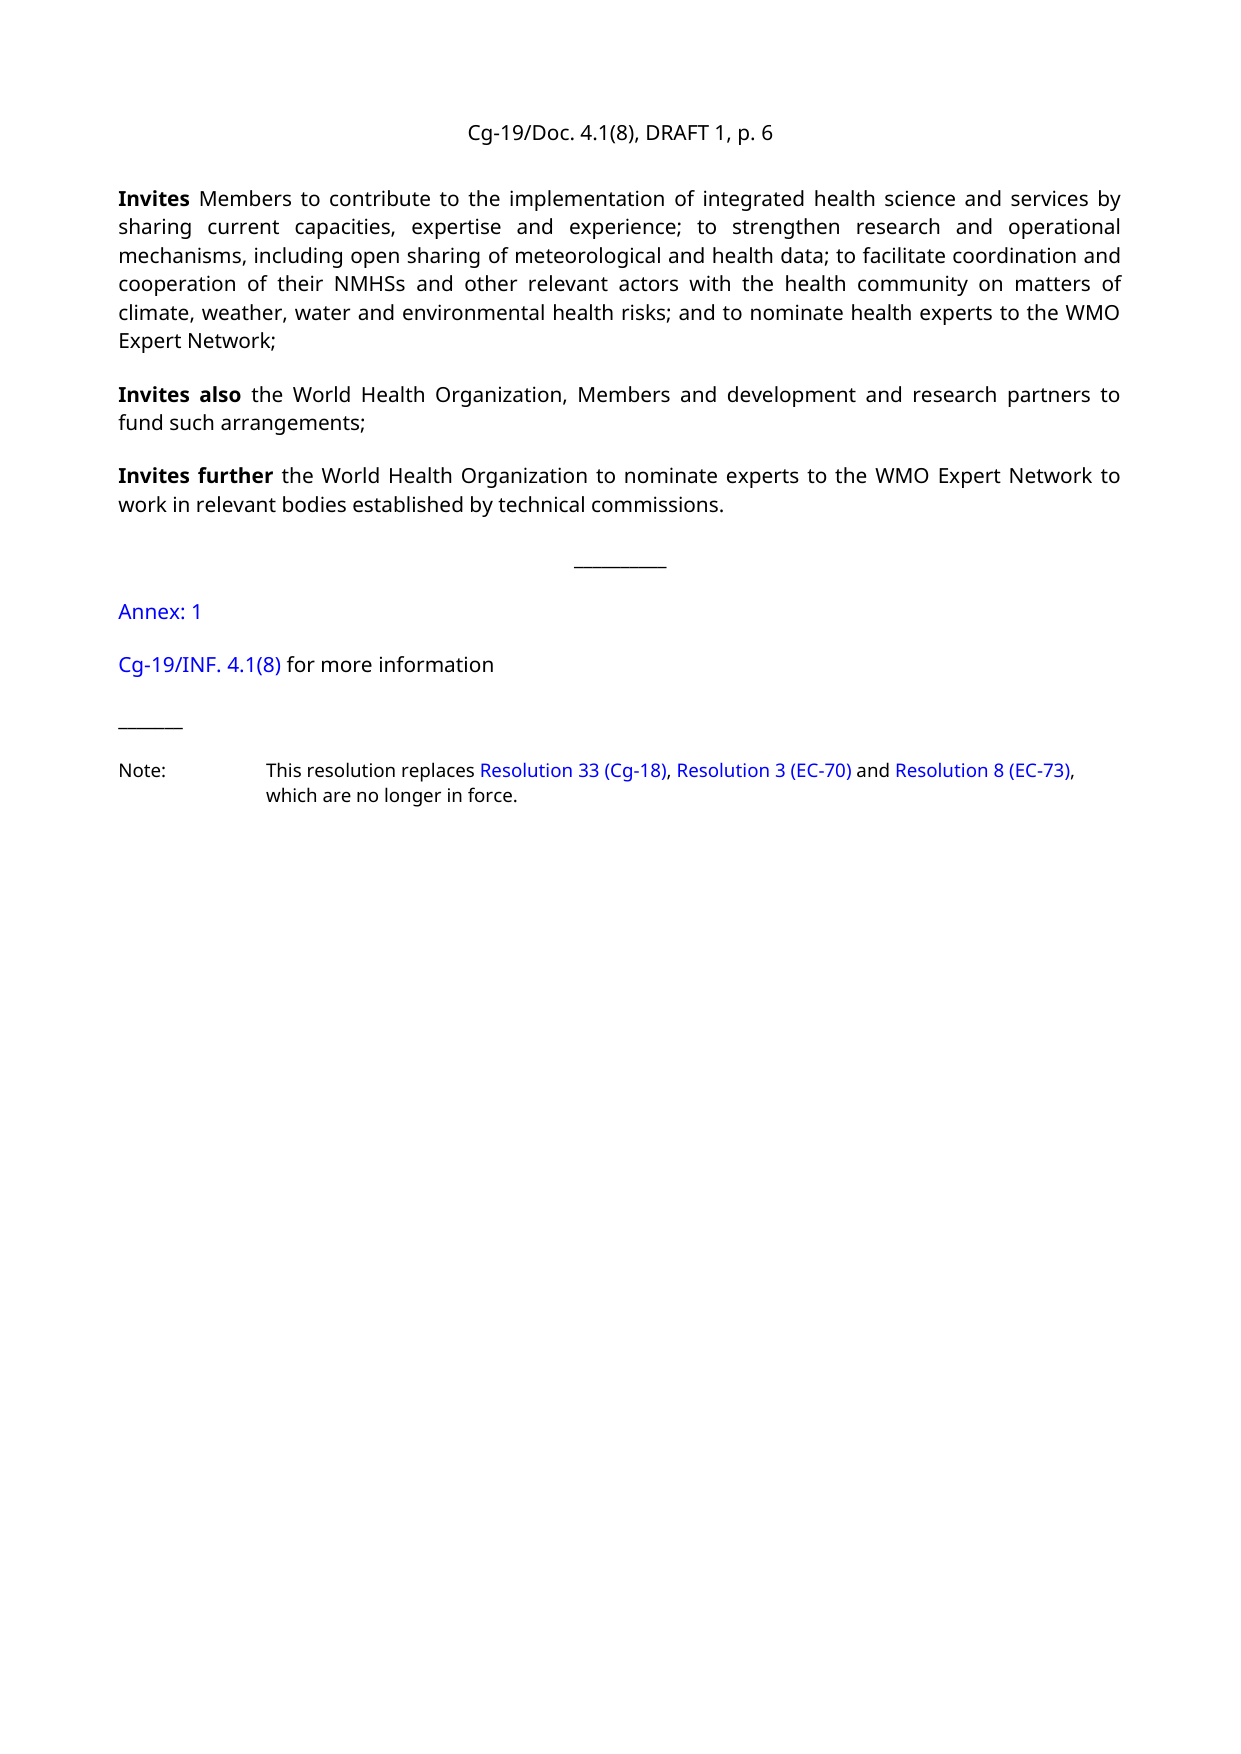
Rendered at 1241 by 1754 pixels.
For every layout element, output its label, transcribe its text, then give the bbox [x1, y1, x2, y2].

text Cg-19/INF. 4.1(8) for more information [118, 650, 1122, 679]
text Invites further the World Health Organization to nominate experts to the WMO Expert Network to work in relevant bodies established by technical commissions. [118, 462, 1122, 518]
text Invites Members to contribute to the implementation of integrated health science and services by sharing current capacities, expertise and experience; to strengthen research and operational mechanisms, including open sharing of meteorological and health data; to facilitate coordination and cooperation of their NMHSs and other relevant actors with the health community on matters of climate, weather, water and environmental health risks; and to nominate health experts to the WMO Expert Network; [118, 184, 1122, 355]
text __________ [118, 543, 1122, 572]
text Annex: 1 [118, 597, 1122, 625]
text Note: This resolution replaces Resolution 33 (Cg-18), Resolution 3 (EC-70) and Resolution 8 (EC-73), which are no longer in force. [118, 757, 1122, 808]
text _______ [118, 704, 1122, 732]
text Invites also the World Health Organization, Members and development and research partners to fund such arrangements; [118, 380, 1122, 437]
